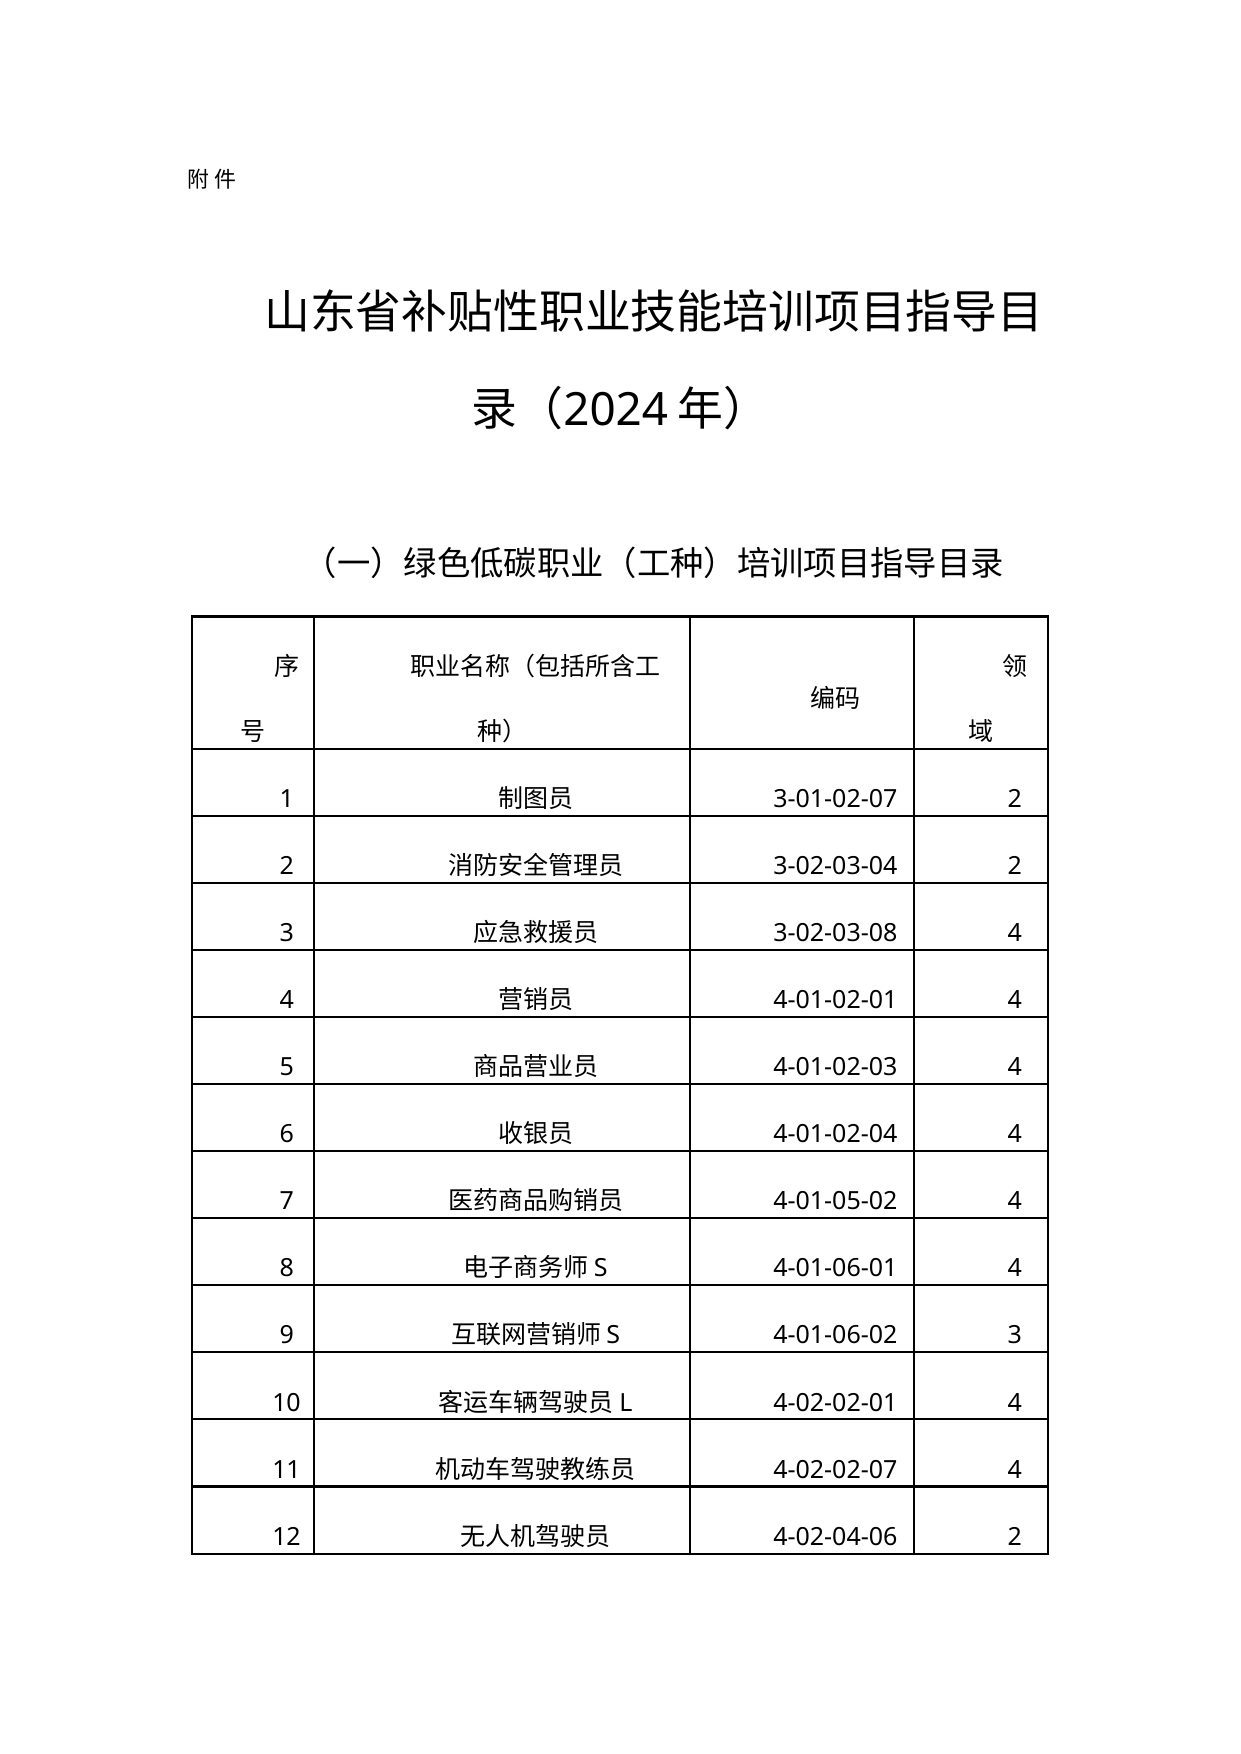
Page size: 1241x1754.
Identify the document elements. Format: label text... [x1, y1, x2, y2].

table_cell 4-02-02-01 [691, 1353, 913, 1418]
table_cell 收银员 [315, 1085, 689, 1150]
table_cell 4-02-02-07 [691, 1420, 913, 1485]
table_cell 4-01-02-03 [691, 1018, 913, 1083]
table_cell 3-02-03-08 [691, 884, 913, 949]
table_cell 4 [915, 1085, 1047, 1150]
table_cell 4-02-04-06 [691, 1488, 913, 1552]
table_header 职业名称（包括所含工种） [315, 618, 689, 747]
table_cell 制图员 [315, 750, 689, 814]
table_header 领域 [915, 618, 1047, 747]
table_cell 4 [915, 1219, 1047, 1284]
table_cell 4-01-06-02 [691, 1286, 913, 1351]
table_cell 医药商品购销员 [315, 1152, 689, 1217]
table_header 编码 [691, 618, 913, 747]
table_cell 7 [193, 1152, 313, 1217]
table_cell 营销员 [315, 951, 689, 1016]
table_cell 2 [915, 1488, 1047, 1552]
table_cell 互联网营销师S [315, 1286, 689, 1351]
table_cell 2 [915, 817, 1047, 882]
table_cell 8 [193, 1219, 313, 1284]
table_cell 3 [915, 1286, 1047, 1351]
table_cell 4-01-06-01 [691, 1219, 913, 1284]
table_cell 10 [193, 1353, 313, 1418]
table_header 序号 [193, 618, 313, 747]
table_cell 6 [193, 1085, 313, 1150]
table_cell 无人机驾驶员 [315, 1488, 689, 1552]
table_cell 4 [915, 1420, 1047, 1485]
table_cell 4-01-02-01 [691, 951, 913, 1016]
table_cell 4 [193, 951, 313, 1016]
table_cell 电子商务师S [315, 1219, 689, 1284]
table_cell 3 [193, 884, 313, 949]
table_cell 应急救援员 [315, 884, 689, 949]
table_cell 4 [915, 1152, 1047, 1217]
table_cell 3-01-02-07 [691, 750, 913, 814]
table_cell 4 [915, 884, 1047, 949]
table_cell 商品营业员 [315, 1018, 689, 1083]
table_cell 9 [193, 1286, 313, 1351]
table_cell 机动车驾驶教练员 [315, 1420, 689, 1485]
table_cell 消防安全管理员 [315, 817, 689, 882]
table_cell 4 [915, 1018, 1047, 1083]
text （一）绿色低碳职业（工种）培训项目指导目录 [187, 519, 1053, 584]
table_cell 5 [193, 1018, 313, 1083]
table_cell 12 [193, 1488, 313, 1552]
table_cell 3-02-03-04 [691, 817, 913, 882]
table_cell 4-01-02-04 [691, 1085, 913, 1150]
table_cell 11 [193, 1420, 313, 1485]
table_cell 客运车辆驾驶员 L [315, 1353, 689, 1418]
text 附 件 [187, 162, 1053, 194]
table_cell 2 [193, 817, 313, 882]
table_cell 4 [915, 951, 1047, 1016]
table_cell 2 [915, 750, 1047, 814]
text 山东省补贴性职业技能培训项目指导目录（2024年） [187, 259, 1053, 454]
table_cell 1 [193, 750, 313, 814]
table_cell 4 [915, 1353, 1047, 1418]
table_cell 4-01-05-02 [691, 1152, 913, 1217]
